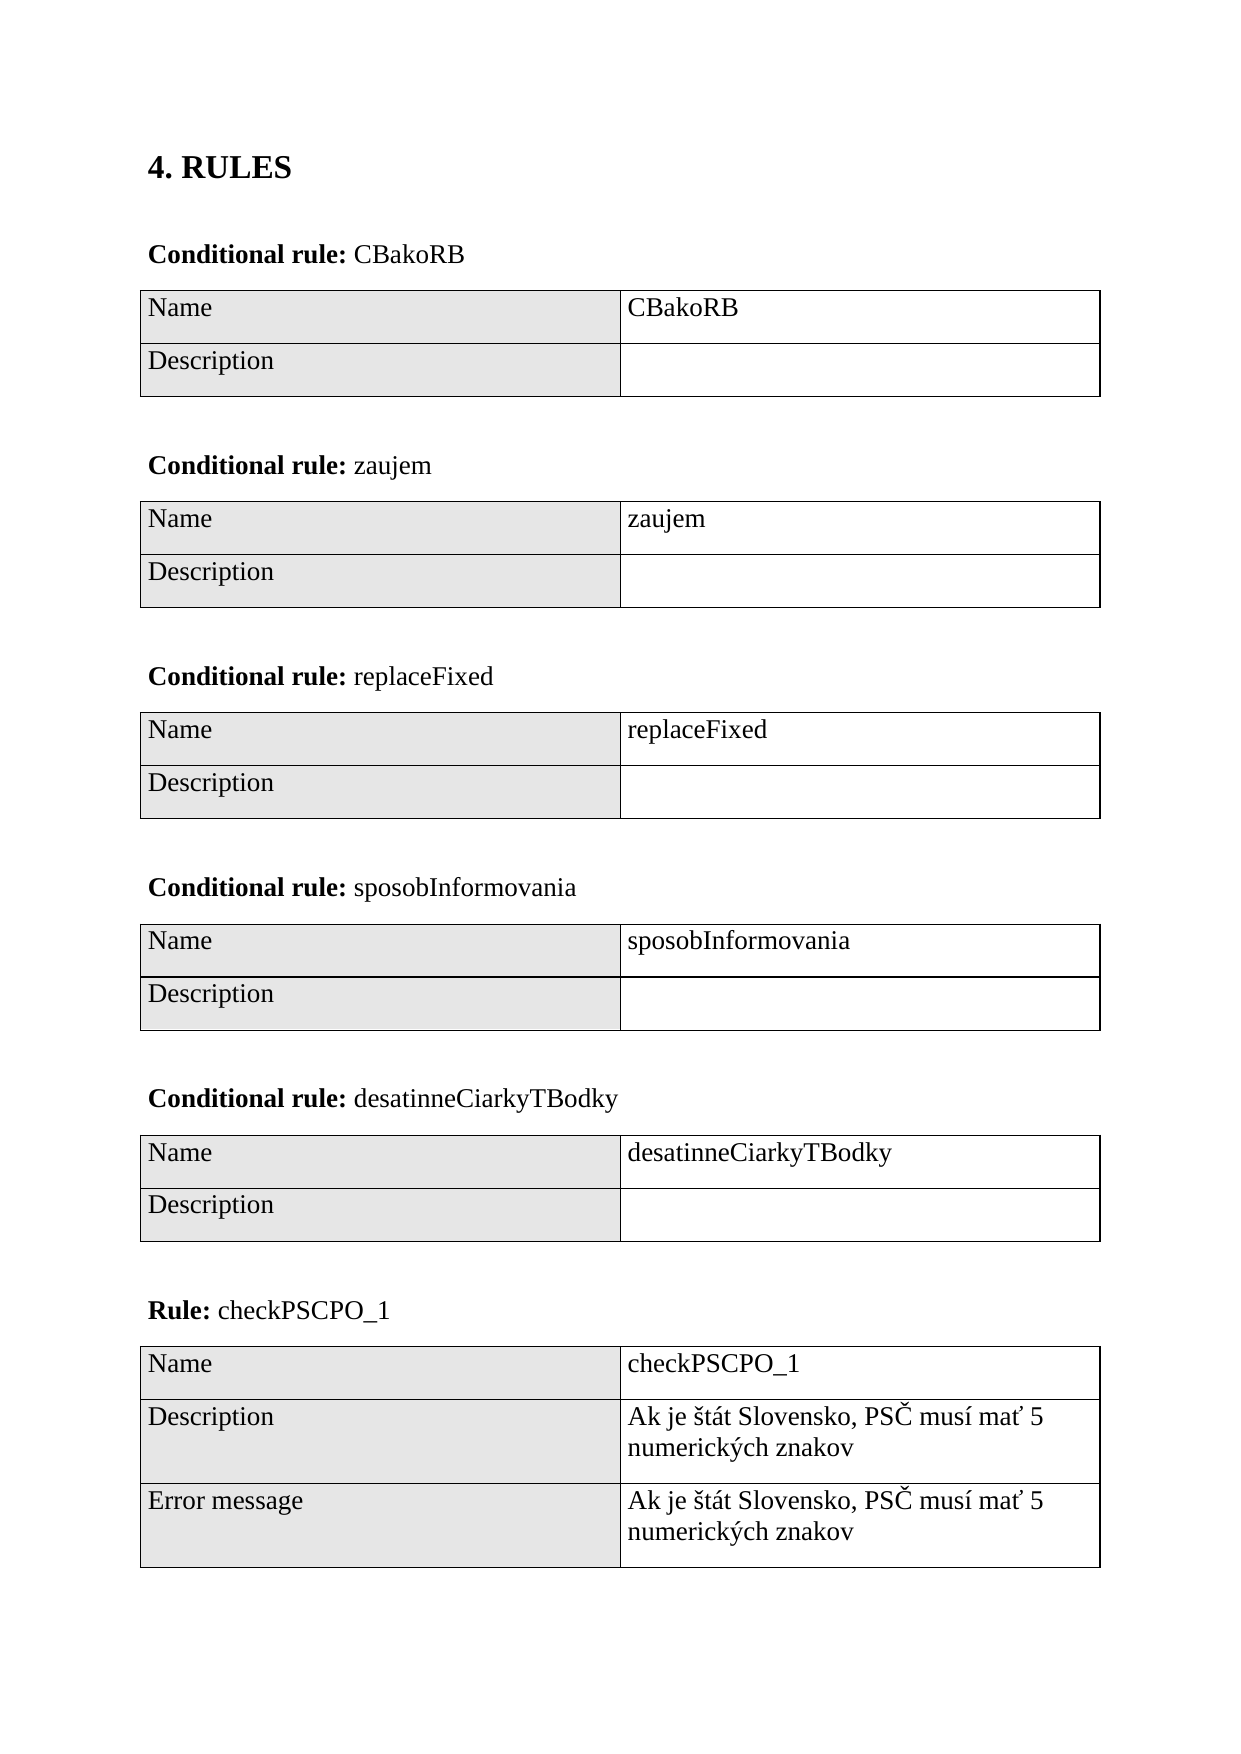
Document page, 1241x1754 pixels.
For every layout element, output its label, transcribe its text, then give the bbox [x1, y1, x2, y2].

text Conditional rule: sposobInformovania [148, 871, 1093, 903]
text Rule: checkPSCPO_1 [148, 1294, 1093, 1325]
table_header zaujem [621, 502, 1099, 554]
text Conditional rule: zaujem [148, 449, 1093, 480]
table_cell Description [141, 766, 620, 818]
table_cell Description [141, 1189, 620, 1241]
table_cell Ak je štát Slovensko, PSČ musí mať 5 numerických znakov [621, 1400, 1099, 1483]
table_cell Description [141, 344, 620, 396]
table_header Name [141, 502, 620, 554]
table_header checkPSCPO_1 [621, 1347, 1099, 1399]
table_cell Error message [141, 1484, 620, 1567]
table_header sposobInformovania [621, 925, 1099, 976]
table_header desatinneCiarkyTBodky [621, 1136, 1099, 1188]
text Conditional rule: replaceFixed [148, 660, 1093, 691]
table_cell [621, 766, 1099, 818]
table_cell [621, 555, 1099, 607]
table_header Name [141, 1347, 620, 1399]
table_header Name [141, 1136, 620, 1188]
text Conditional rule: CBakoRB [148, 238, 1093, 269]
table_cell Description [141, 555, 620, 607]
table_header replaceFixed [621, 713, 1099, 765]
table_header Name [141, 291, 620, 343]
table_header CBakoRB [621, 291, 1099, 343]
subtitle 4. Rules [148, 148, 1093, 186]
table_cell [621, 1189, 1099, 1241]
table_cell Ak je štát Slovensko, PSČ musí mať 5 numerických znakov [621, 1484, 1099, 1567]
text Conditional rule: desatinneCiarkyTBodky [148, 1083, 1093, 1114]
table_cell [621, 344, 1099, 396]
table_cell [621, 978, 1099, 1029]
table_header Name [141, 925, 620, 976]
table_cell Description [141, 1400, 620, 1483]
table_header Name [141, 713, 620, 765]
table_cell Description [141, 978, 620, 1029]
